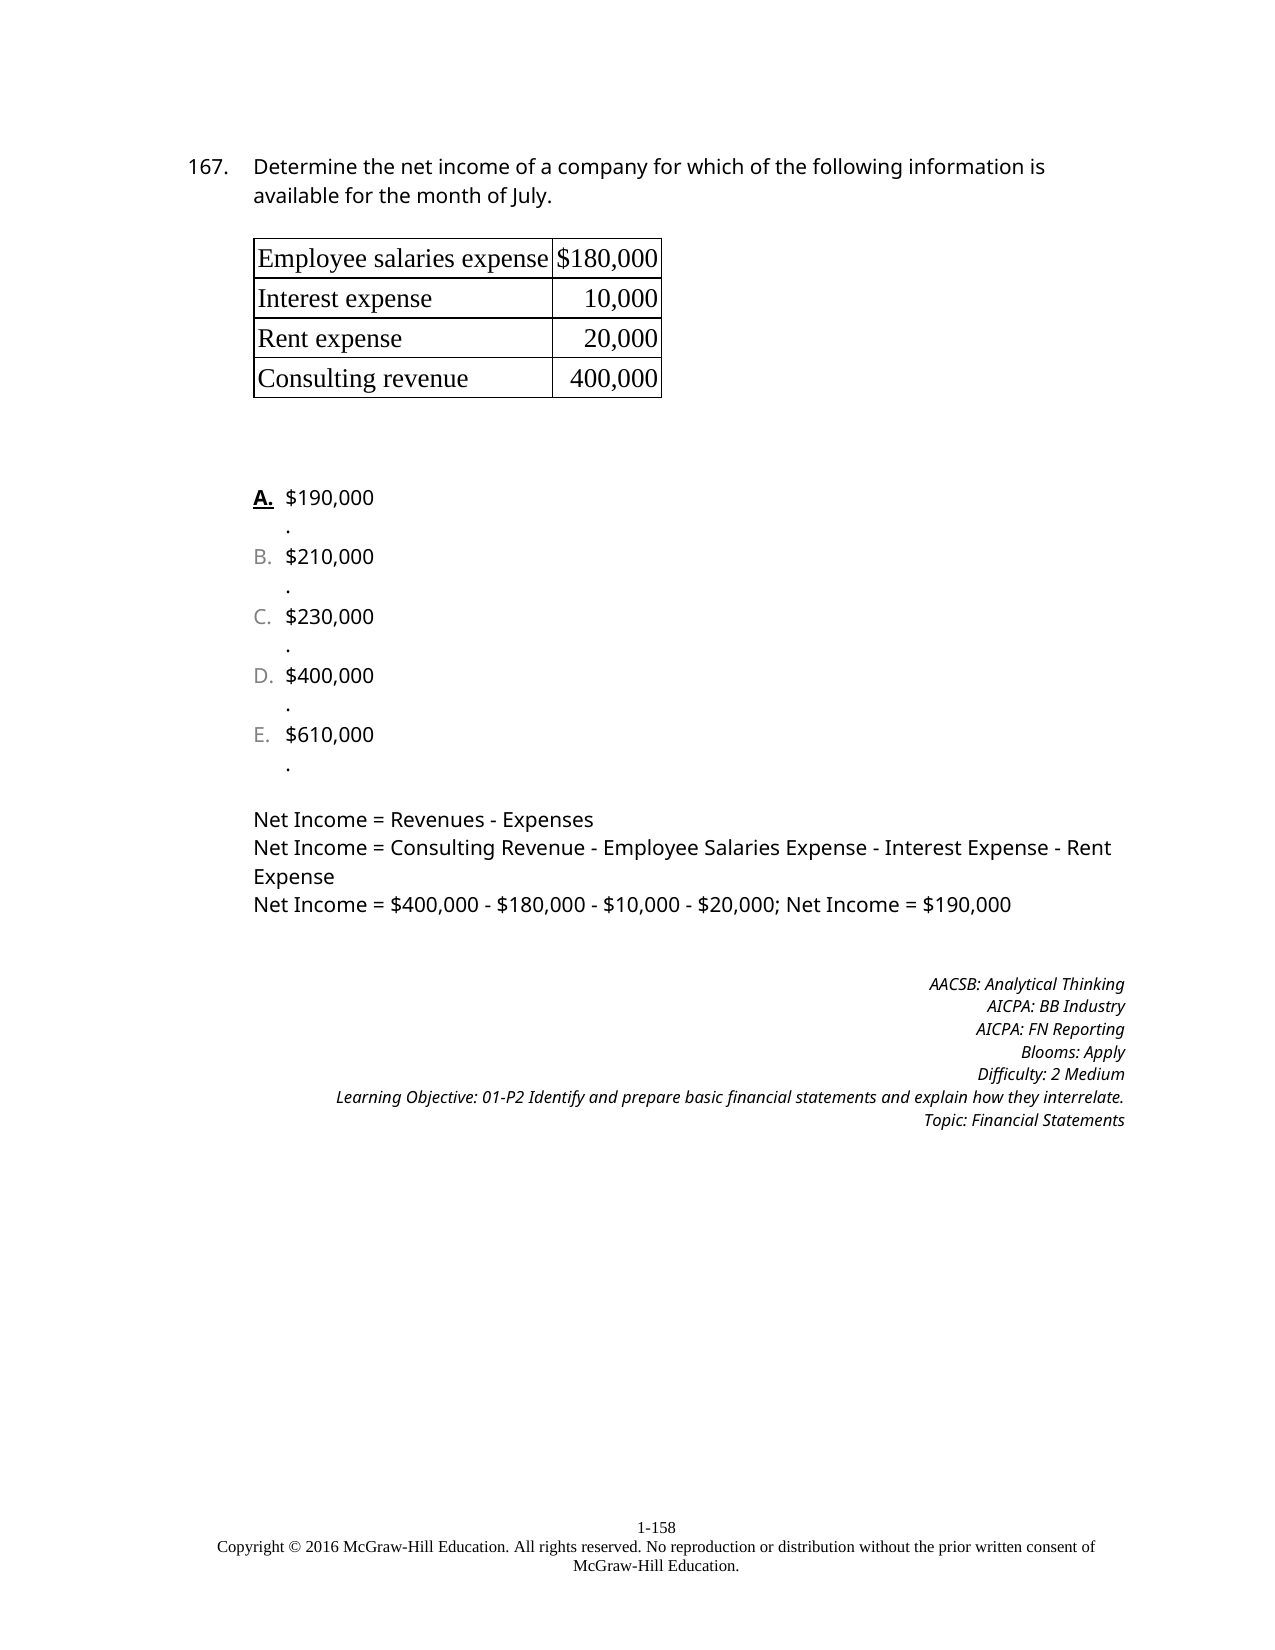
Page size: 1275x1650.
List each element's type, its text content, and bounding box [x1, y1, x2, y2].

table_header AACSB: Analytical Thinking AICPA: BB Industry AICPA: FN Reporting Blooms: Apply Difficulty: 2 Medium Learning Objective: 01-P2 Identify and prepare basic financial statements and explain how they interrelate. Topic: Financial Statements [188, 972, 1125, 1159]
table_header 167. [188, 153, 253, 947]
table_header Determine the net income of a company for which of the following information is available for the month of July. Net Income = Revenues - Expenses Net Income = Consulting Revenue - Employee Salaries Expense - Interest Expense - Rent Expense Net Income = $400,000 - $180,000 - $10,000 - $20,000; Net Income = $190,000 [253, 153, 1125, 947]
